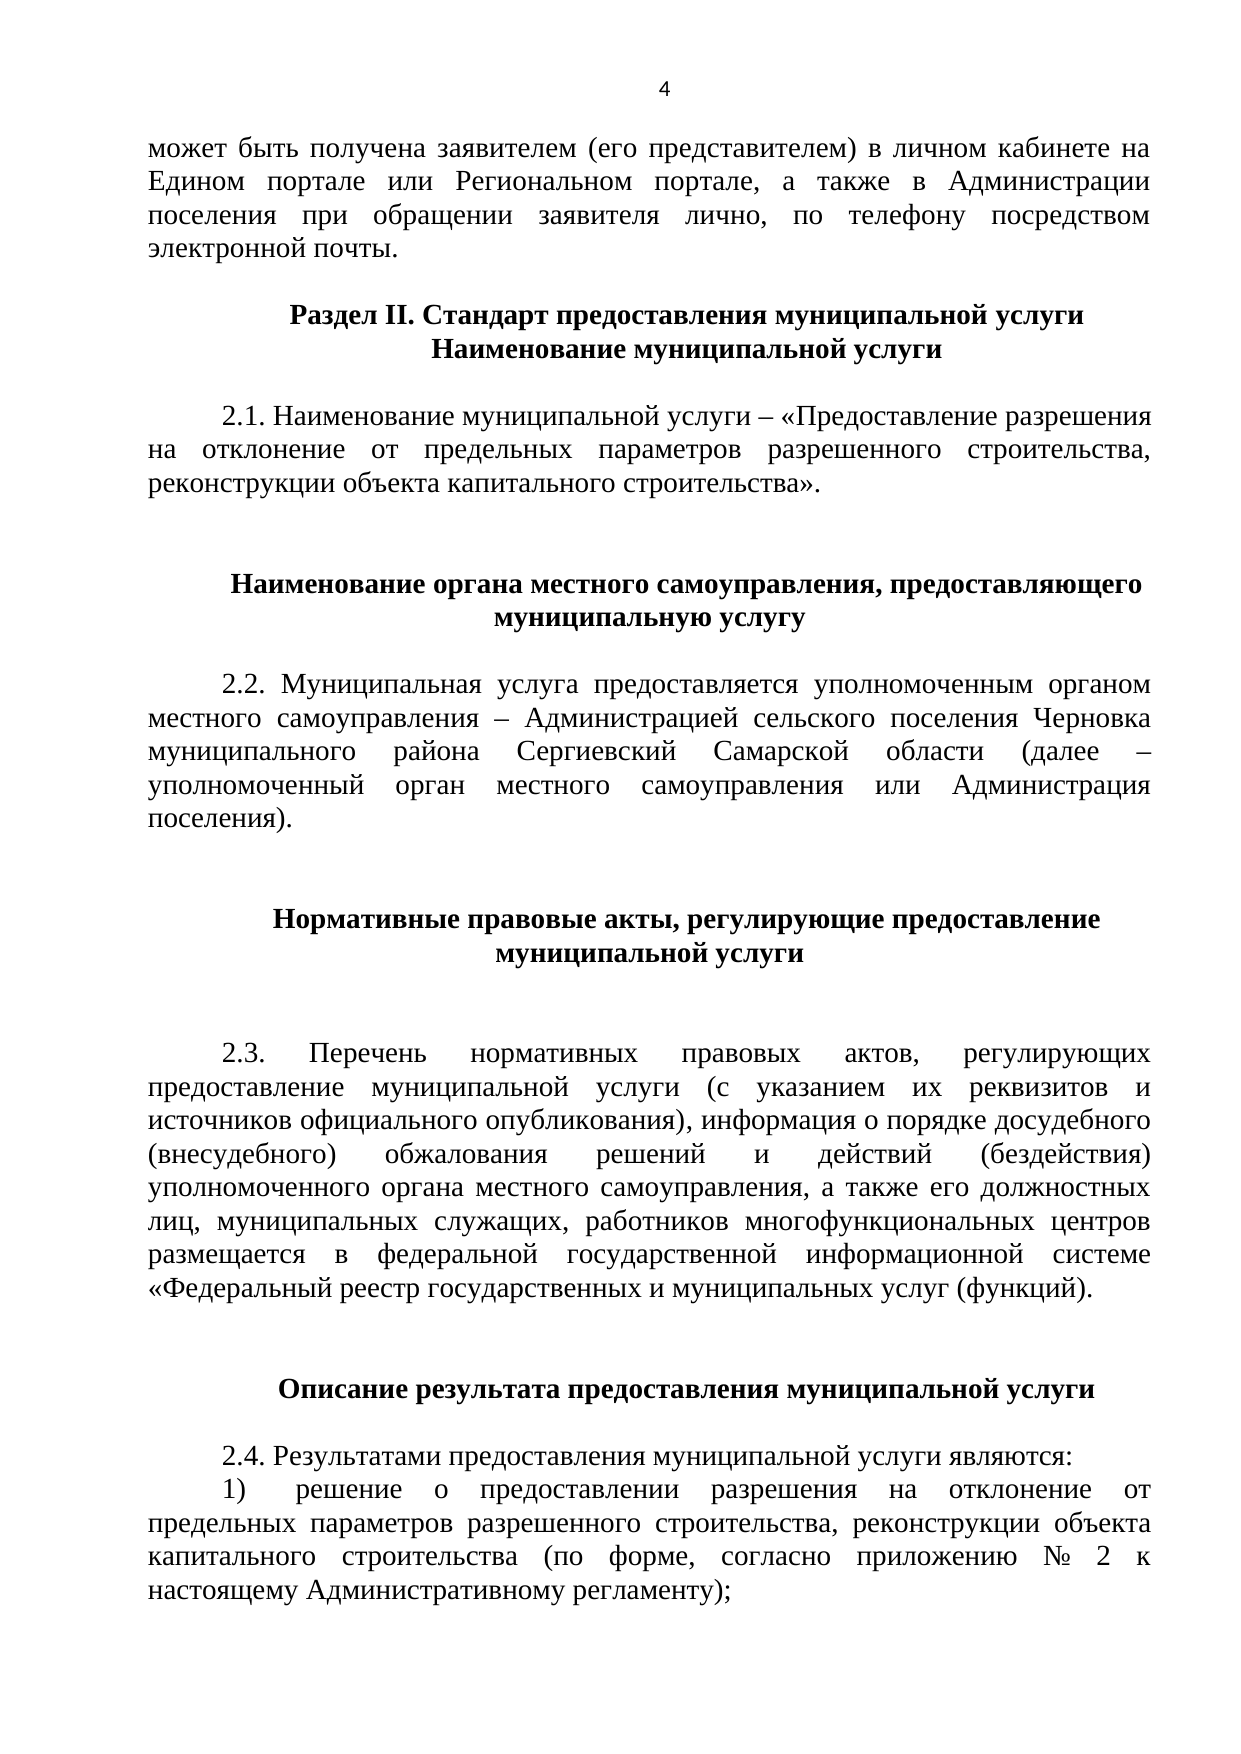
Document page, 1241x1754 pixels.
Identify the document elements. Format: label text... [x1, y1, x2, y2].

text Раздел II. Стандарт предоставления муниципальной услуги [148, 297, 1152, 331]
text Нормативные правовые акты, регулирующие предоставление муниципальной услуги [148, 901, 1152, 968]
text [148, 130, 1152, 264]
text 2.2. Муниципальная услуга предоставляется уполномоченным органом местного самоуправления – Администрацией сельского поселения Черновка муниципального района Сергиевский Самарской области (далее – уполномоченный орган местного самоуправления или Администрация поселения). [148, 666, 1152, 834]
text Наименование органа местного самоуправления, предоставляющего муниципальную услугу [148, 566, 1152, 633]
text Описание результата предоставления муниципальной услуги [148, 1371, 1152, 1404]
text 2.1. Наименование муниципальной услуги – «Предоставление разрешения на отклонение от предельных параметров разрешенного строительства, реконструкции объекта капитального строительства». [148, 398, 1152, 499]
text 2.4. Результатами предоставления муниципальной услуги являются: [148, 1438, 1152, 1471]
text Наименование муниципальной услуги [148, 331, 1152, 364]
list решение о предоставлении разрешения на отклонение от предельных параметров разрешенного строительства, реконструкции объекта капитального строительства (по форме, согласно приложению № 2 к настоящему Административному регламенту); [148, 1471, 1152, 1606]
text 2.3. Перечень нормативных правовых актов, регулирующих предоставление муниципальной услуги (с указанием их реквизитов и источников официального опубликования), информация о порядке досудебного (внесудебного) обжалования решений и действий (бездействия) уполномоченного органа местного самоуправления, а также его должностных лиц, муниципальных служащих, работников многофункциональных центров размещается в федеральной государственной информационной системе «Федеральный реестр государственных и муниципальных услуг (функций). [148, 1035, 1152, 1304]
